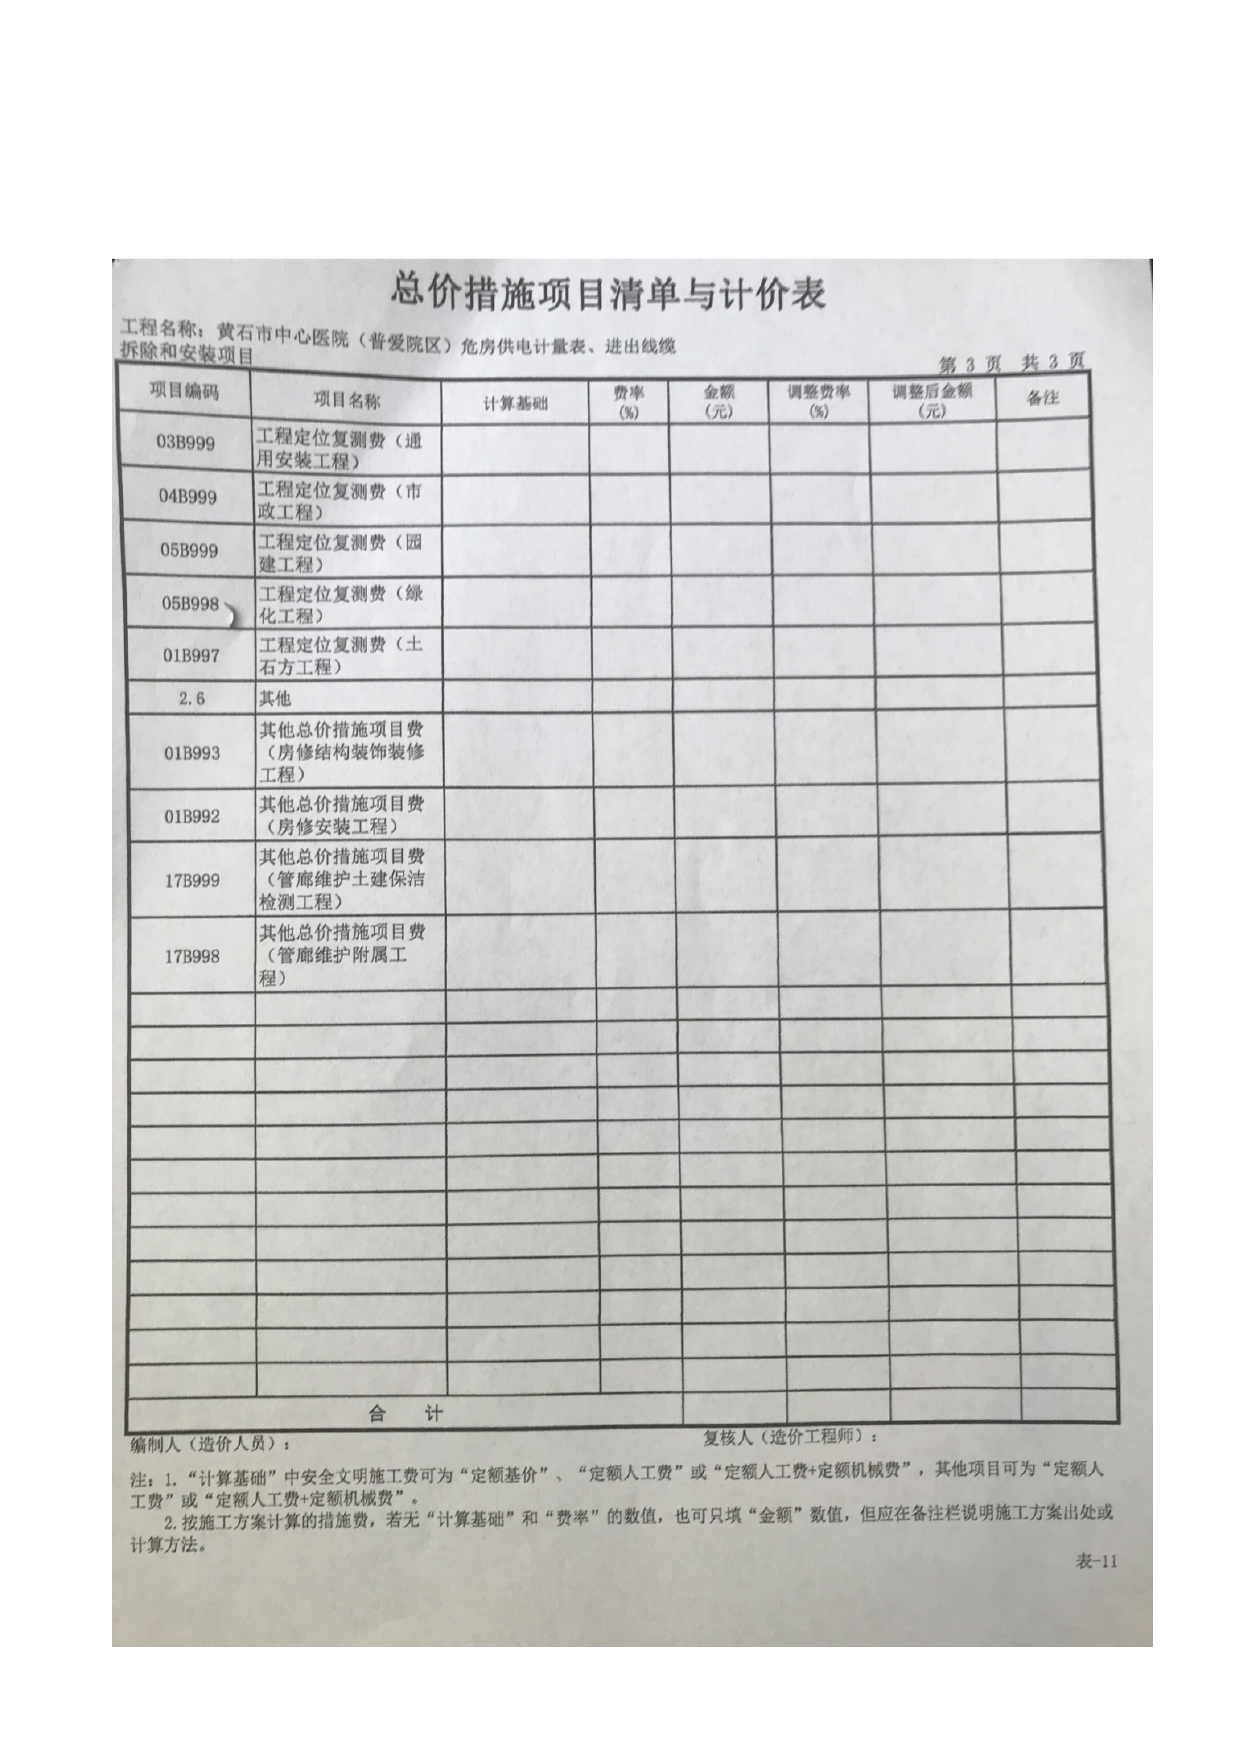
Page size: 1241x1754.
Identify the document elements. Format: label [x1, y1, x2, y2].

picture [113, 260, 1153, 1645]
